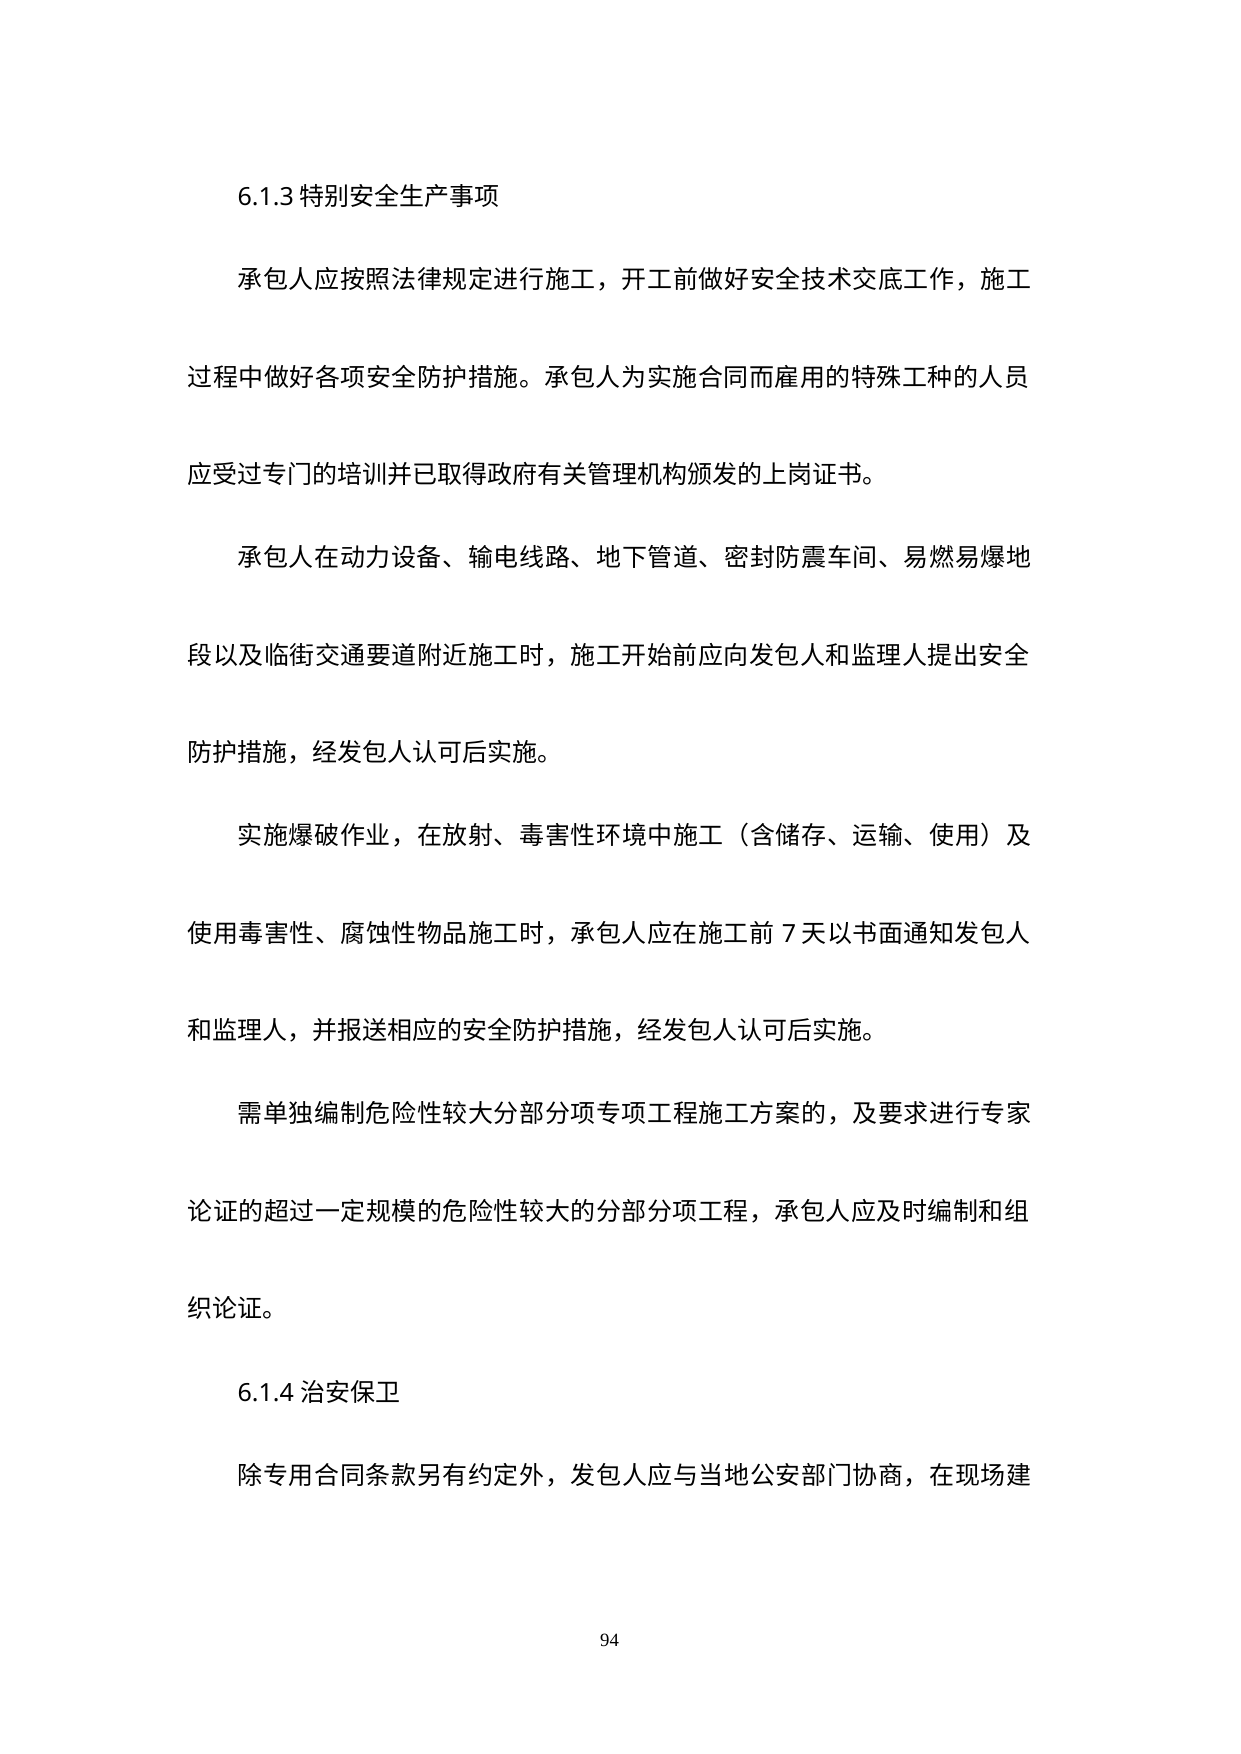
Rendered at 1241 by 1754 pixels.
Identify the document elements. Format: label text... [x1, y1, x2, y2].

text 实施爆破作业，在放射、毒害性环境中施工（含储存、运输、使用）及使用毒害性、腐蚀性物品施工时，承包人应在施工前7天以书面通知发包人和监理人，并报送相应的安全防护措施，经发包人认可后实施。 [187, 801, 1031, 1061]
text 承包人在动力设备、输电线路、地下管道、密封防震车间、易燃易爆地段以及临街交通要道附近施工时，施工开始前应向发包人和监理人提出安全防护措施，经发包人认可后实施。 [187, 523, 1031, 783]
text 6.1.4 治安保卫 [187, 1358, 1031, 1423]
text 6.1.3特别安全生产事项 [187, 162, 1031, 227]
text 需单独编制危险性较大分部分项专项工程施工方案的，及要求进行专家论证的超过一定规模的危险性较大的分部分项工程，承包人应及时编制和组织论证。 [187, 1079, 1031, 1339]
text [187, 1441, 1031, 1506]
text 承包人应按照法律规定进行施工，开工前做好安全技术交底工作，施工过程中做好各项安全防护措施。承包人为实施合同而雇用的特殊工种的人员应受过专门的培训并已取得政府有关管理机构颁发的上岗证书。 [187, 245, 1031, 505]
